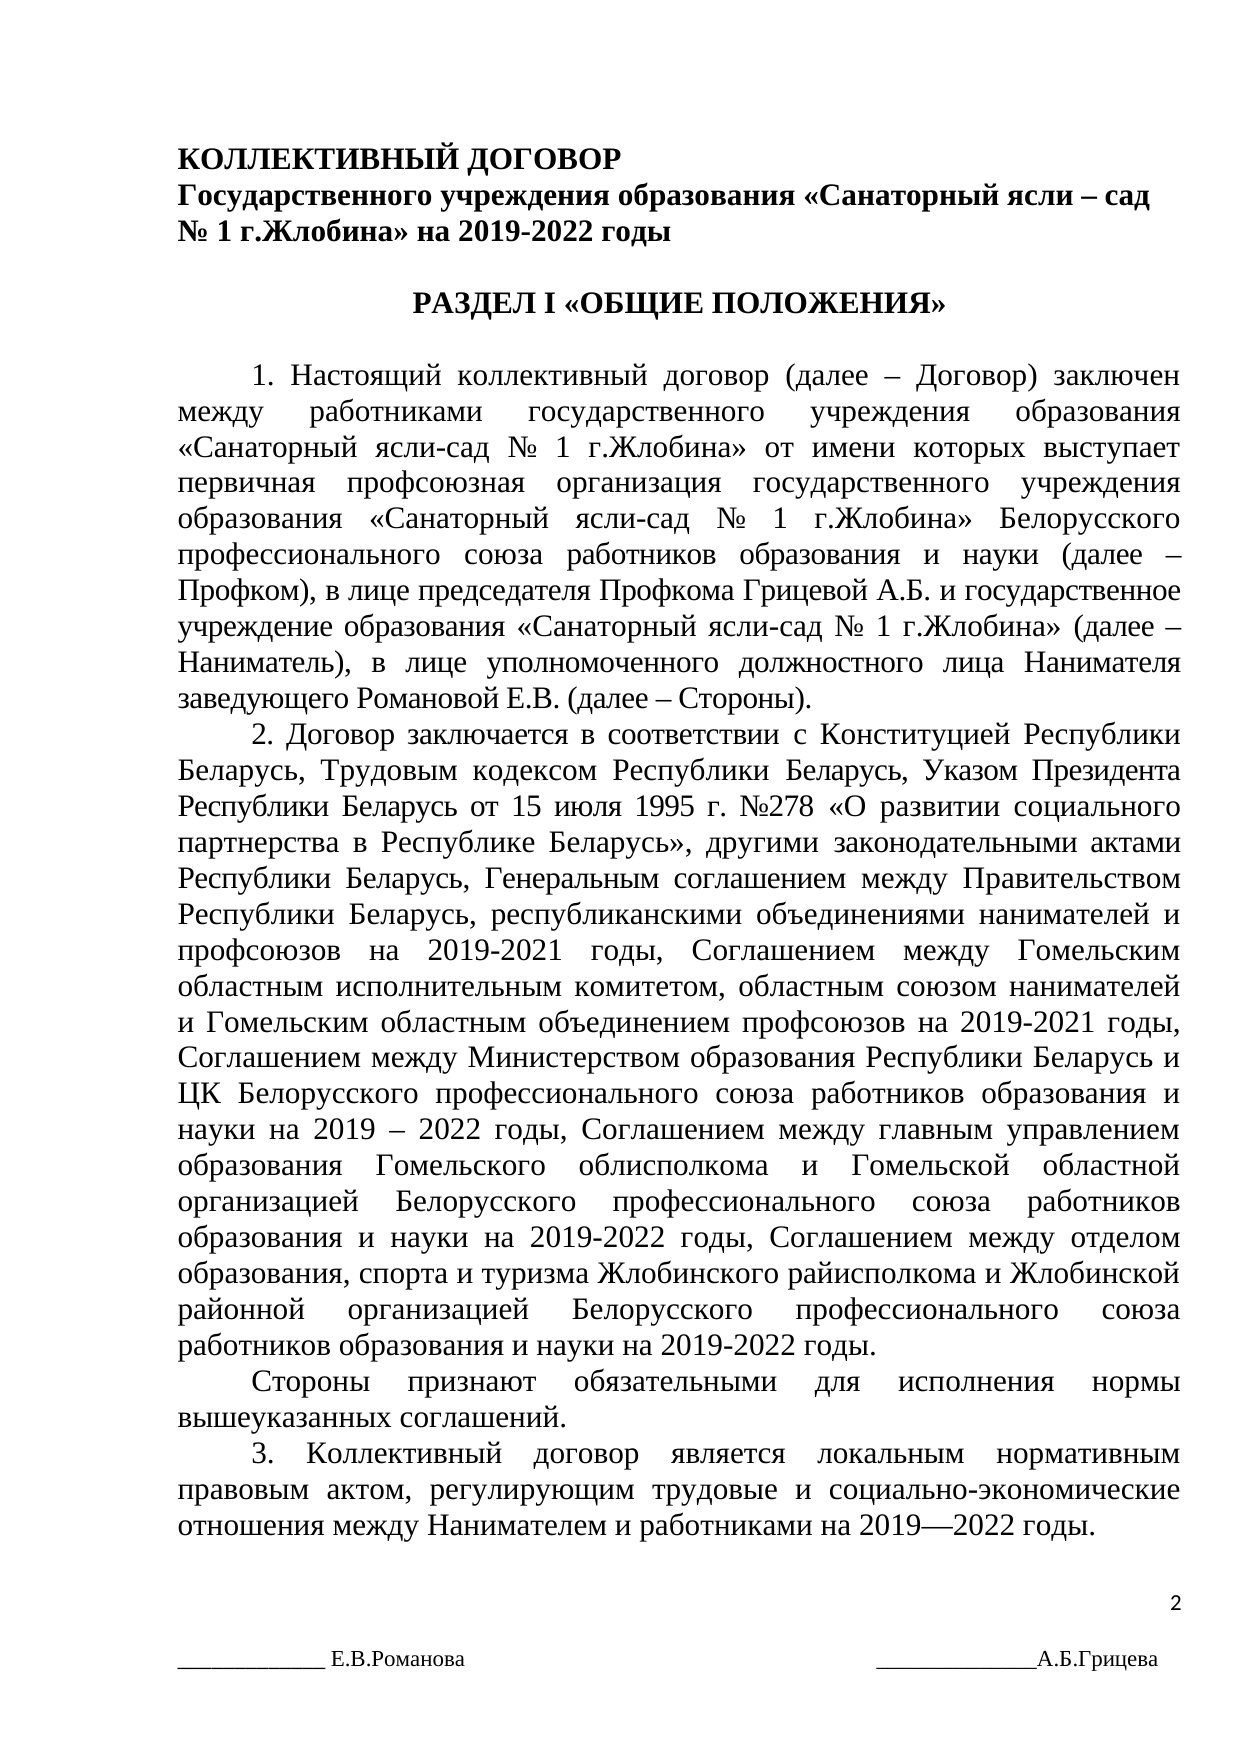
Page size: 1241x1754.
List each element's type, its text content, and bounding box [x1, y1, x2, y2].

text 2. Договор заключается в соответствии с Конституцией Республики Беларусь, Трудовым кодексом Республики Беларусь, Указом Президента Республики Беларусь от 15 июля 1995 г. №278 «О развитии социального партнерства в Республике Беларусь», другими законодательными актами Республики Беларусь, Генеральным соглашением между Правительством Республики Беларусь, республиканскими объединениями нанимателей и профсоюзов на 2019-2021 годы, Соглашением между Гомельским областным исполнительным комитетом, областным союзом нанимателей и Гомельским областным объединением профсоюзов на 2019-2021 годы, Соглашением между Министерством образования Республики Беларусь и ЦК Белорусского профессионального союза работников образования и науки на 2019 – 2022 годы, Соглашением между главным управлением образования Гомельского облисполкома и Гомельской областной организацией Белорусского профессионального союза работников образования и науки на 2019-2022 годы, Соглашением между отделом образования, спорта и туризма Жлобинского райисполкома и Жлобинской районной организацией Белорусского профессионального союза работников образования и науки на 2019-2022 годы. [177, 715, 1181, 1362]
text № 1 г.Жлобина» на 2019-2022 годы [177, 212, 1181, 248]
text КОЛЛЕКТИВНЫЙ ДОГОВОР [177, 140, 1181, 176]
text Государственного учреждения образования «Санаторный ясли – сад [177, 176, 1181, 212]
text РАЗДЕЛ I «ОБЩИЕ ПОЛОЖЕНИЯ» [177, 284, 1181, 320]
text 1. Настоящий коллективный договор (далее – Договор) заключен между работниками государственного учреждения образования «Санаторный ясли-сад № 1 г.Жлобина» от имени которых выступает первичная профсоюзная организация государственного учреждения образования «Санаторный ясли-сад № 1 г.Жлобина» Белорусского профессионального союза работников образования и науки (далее – Профком), в лице председателя Профкома Грицевой А.Б. и государственное учреждение образования «Санаторный ясли-сад № 1 г.Жлобина» (далее – Наниматель), в лице уполномоченного должностного лица Нанимателя заведующего Романовой Е.В. (далее – Стороны). [177, 356, 1181, 715]
text Стороны признают обязательными для исполнения нормы вышеуказанных соглашений. [177, 1362, 1181, 1434]
text 3. Коллективный договор является локальным нормативным правовым актом, регулирующим трудовые и социально-экономические отношения между Нанимателем и работниками на 2019—2022 годы. [177, 1434, 1181, 1542]
